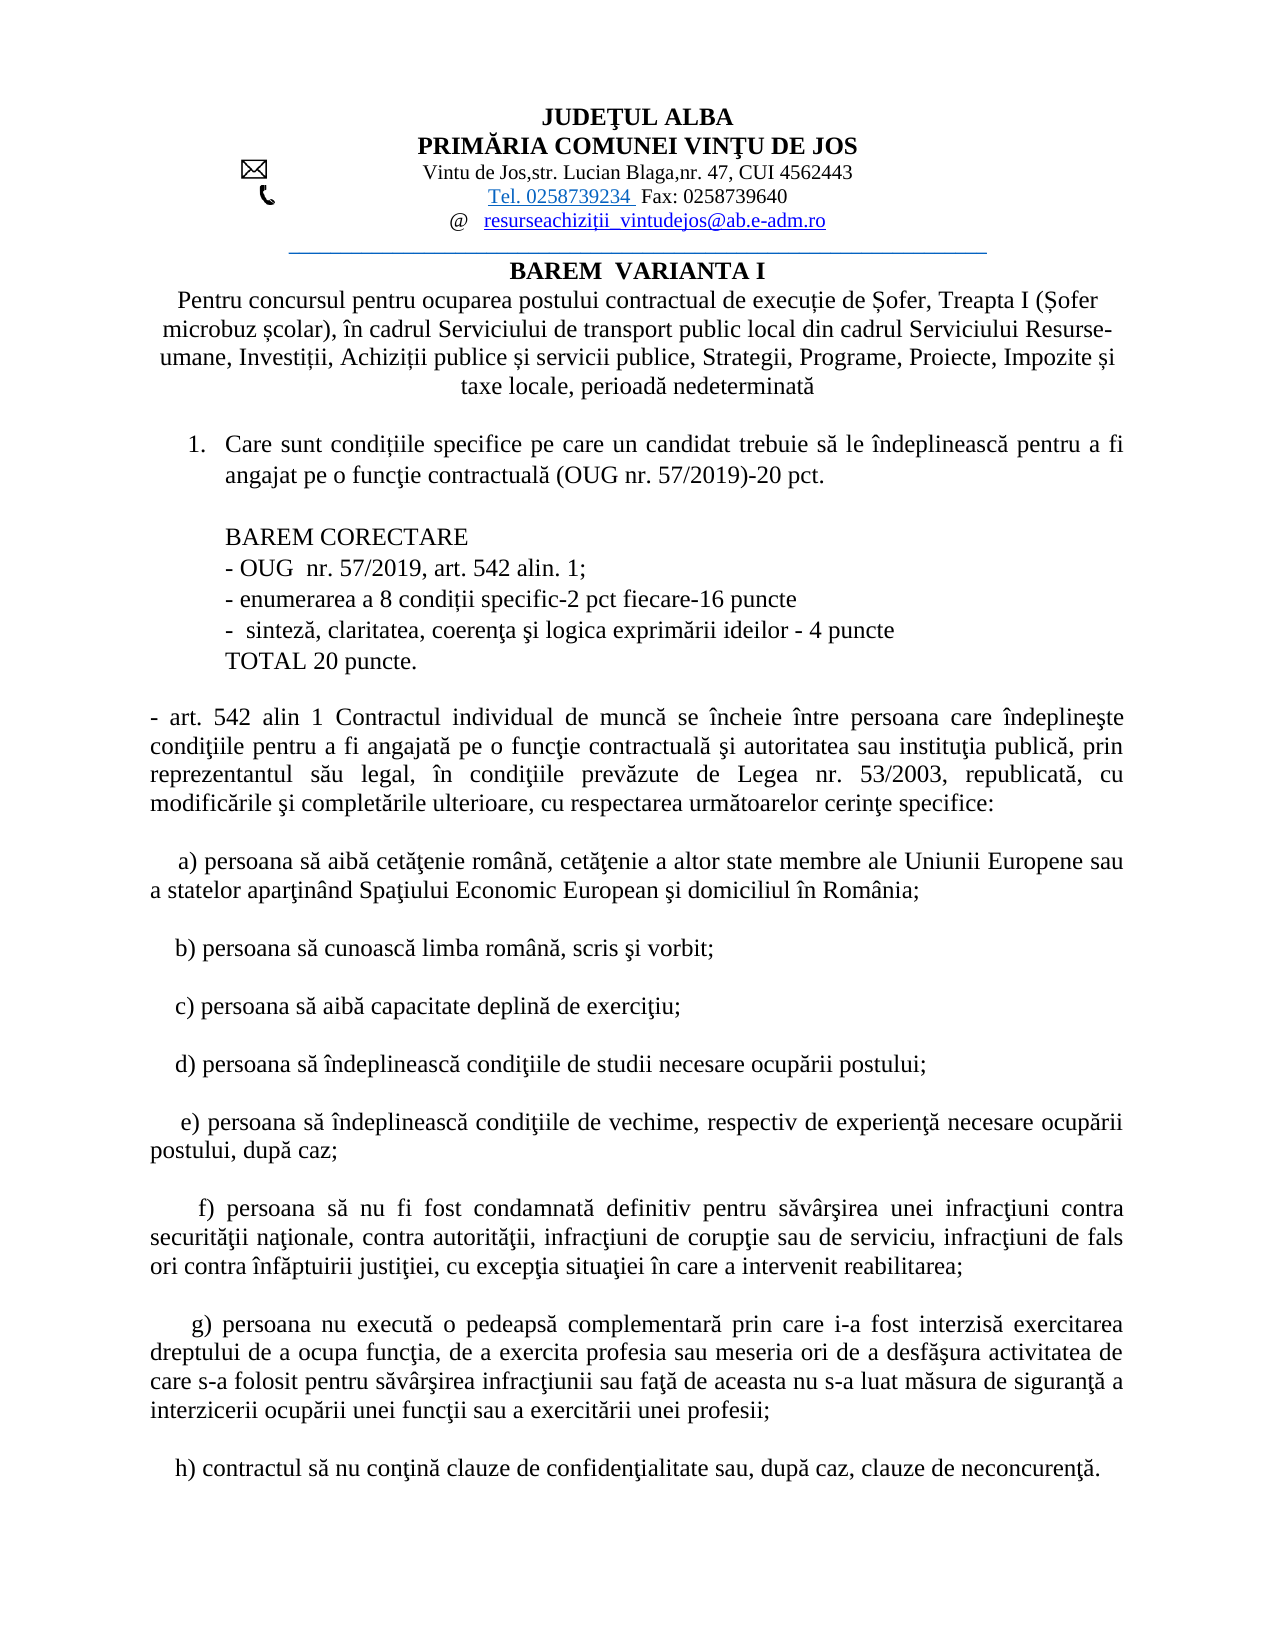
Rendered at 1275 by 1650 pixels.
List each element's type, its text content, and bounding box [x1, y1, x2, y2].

text e) persoana să îndeplinească condiţiile de vechime, respectiv de experienţă necesare ocupării postului, după caz; [150, 1107, 1125, 1164]
text a) persoana să aibă cetăţenie română, cetăţenie a altor state membre ale Uniunii Europene sau a statelor aparţinând Spaţiului Economic European şi domiciliul în România; [150, 846, 1125, 904]
text Pentru concursul pentru ocuparea postului contractual de execuție de Șofer, Treapta I (Șofer microbuz școlar), în cadrul Serviciului de transport public local din cadrul Serviciului Resurse-umane, Investiții, Achiziții publice și servicii publice, Strategii, Programe, Proiecte, Impozite și taxe locale, perioadă nedeterminată [150, 285, 1125, 400]
list - sinteză, claritatea, coerenţa şi logica exprimării ideilor - 4 puncte [225, 615, 1125, 644]
text h) contractul să nu conţină clauze de confidenţialitate sau, după caz, clauze de neconcurenţă. [150, 1453, 1125, 1482]
text c) persoana să aibă capacitate deplină de exerciţiu; [150, 991, 1125, 1019]
picture [240, 156, 268, 183]
text b) persoana să cunoască limba română, scris şi vorbit; [150, 933, 1125, 962]
list - OUG nr. 57/2019, art. 542 alin. 1; [225, 553, 1125, 582]
list Care sunt condițiile specifice pe care un candidat trebuie să le îndeplinească pentru a fi angajat pe o funcţie contractuală (OUG nr. 57/2019)-20 pct. [187, 429, 1125, 488]
picture [259, 185, 275, 205]
text f) persoana să nu fi fost condamnată definitiv pentru săvârşirea unei infracţiuni contra securităţii naţionale, contra autorităţii, infracţiuni de corupţie sau de serviciu, infracţiuni de fals ori contra înfăptuirii justiţiei, cu excepţia situaţiei în care a intervenit reabilitarea; [150, 1193, 1125, 1279]
text g) persoana nu execută o pedeapsă complementară prin care i-a fost interzisă exercitarea dreptului de a ocupa funcţia, de a exercita profesia sau meseria ori de a desfăşura activitatea de care s-a folosit pentru săvârşirea infracţiunii sau faţă de aceasta nu s-a luat măsura de siguranţă a interzicerii ocupării unei funcţii sau a exercitării unei profesii; [150, 1309, 1125, 1424]
list - enumerarea a 8 condiții specific-2 pct fiecare-16 puncte [225, 584, 1125, 613]
list BAREM CORECTARE [225, 522, 1125, 551]
text BAREM VARIANTA I [150, 256, 1125, 285]
list TOTAL 20 puncte. [225, 646, 1125, 675]
text d) persoana să îndeplinească condiţiile de studii necesare ocupării postului; [150, 1049, 1125, 1077]
text - art. 542 alin 1 Contractul individual de muncă se încheie între persoana care îndeplineşte condiţiile pentru a fi angajată pe o funcţie contractuală şi autoritatea sau instituţia publică, prin reprezentantul său legal, în condiţiile prevăzute de Legea nr. 53/2003, republicată, cu modificările şi completările ulterioare, cu respectarea următoarelor cerinţe specifice: [150, 702, 1125, 817]
